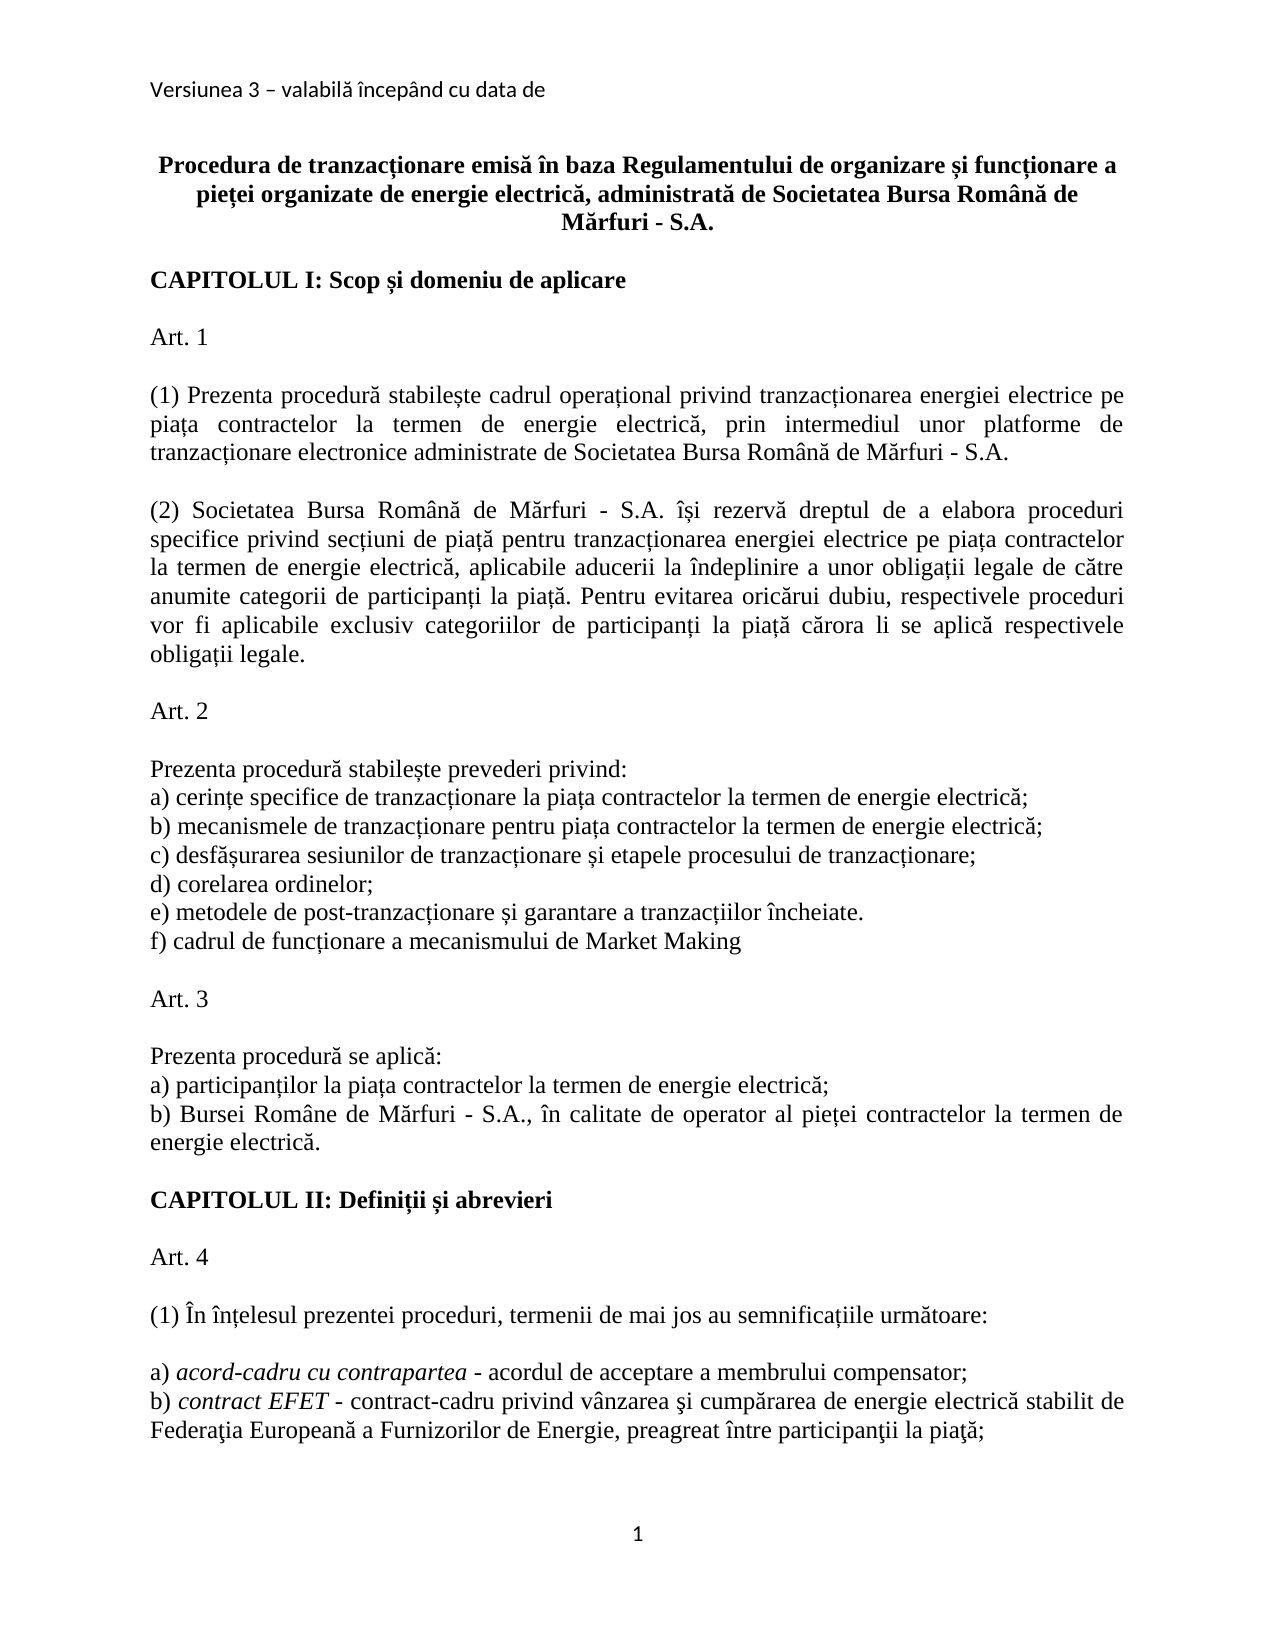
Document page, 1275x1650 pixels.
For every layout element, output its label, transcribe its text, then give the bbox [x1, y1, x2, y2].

text b) mecanismele de tranzacționare pentru piața contractelor la termen de energie electrică; [150, 811, 1125, 840]
text b) Bursei Române de Mărfuri - S.A., în calitate de operator al pieței contractelor la termen de energie electrică. [150, 1099, 1125, 1156]
text (1) Prezenta procedură stabilește cadrul operațional privind tranzacționarea energiei electrice pe piața contractelor la termen de energie electrică, prin intermediul unor platforme de tranzacționare electronice administrate de Societatea Bursa Română de Mărfuri - S.A. [150, 380, 1125, 466]
text Prezenta procedură stabilește prevederi privind: [150, 754, 1125, 782]
text (2) Societatea Bursa Română de Mărfuri - S.A. își rezervă dreptul de a elabora proceduri specifice privind secțiuni de piață pentru tranzacționarea energiei electrice pe piața contractelor la termen de energie electrică, aplicabile aducerii la îndeplinire a unor obligații legale de către anumite categorii de participanți la piață. Pentru evitarea oricărui dubiu, respectivele proceduri vor fi aplicabile exclusiv categoriilor de participanți la piață cărora li se aplică respectivele obligații legale. [150, 495, 1125, 667]
text b) contract EFET - contract-cadru privind vânzarea şi cumpărarea de energie electrică stabilit de Federaţia Europeană a Furnizorilor de Energie, preagreat între participanţii la piaţă; [150, 1386, 1125, 1444]
text e) metodele de post-tranzacționare și garantare a tranzacțiilor încheiate. [150, 897, 1125, 926]
text CAPITOLUL II: Definiții și abrevieri [150, 1185, 1125, 1214]
text Art. 4 [150, 1242, 1125, 1271]
text CAPITOLUL I: Scop și domeniu de aplicare [150, 265, 1125, 294]
text f) cadrul de funcționare a mecanismului de Market Making [150, 926, 1125, 955]
text Art. 2 [150, 696, 1125, 725]
text Art. 3 [150, 984, 1125, 1012]
text Procedura de tranzacționare emisă în baza Regulamentului de organizare și funcționare a pieței organizate de energie electrică, administrată de Societatea Bursa Română de Mărfuri - S.A. [150, 150, 1125, 236]
text (1) În înțelesul prezentei proceduri, termenii de mai jos au semnificațiile următoare: [150, 1300, 1125, 1329]
text Prezenta procedură se aplică: [150, 1041, 1125, 1070]
text c) desfășurarea sesiunilor de tranzacționare și etapele procesului de tranzacționare; [150, 840, 1125, 869]
text Art. 1 [150, 322, 1125, 351]
text a) cerințe specifice de tranzacționare la piața contractelor la termen de energie electrică; [150, 782, 1125, 811]
text a) participanților la piața contractelor la termen de energie electrică; [150, 1070, 1125, 1099]
text d) corelarea ordinelor; [150, 869, 1125, 897]
text a) acord-cadru cu contrapartea - acordul de acceptare a membrului compensator; [150, 1357, 1125, 1386]
